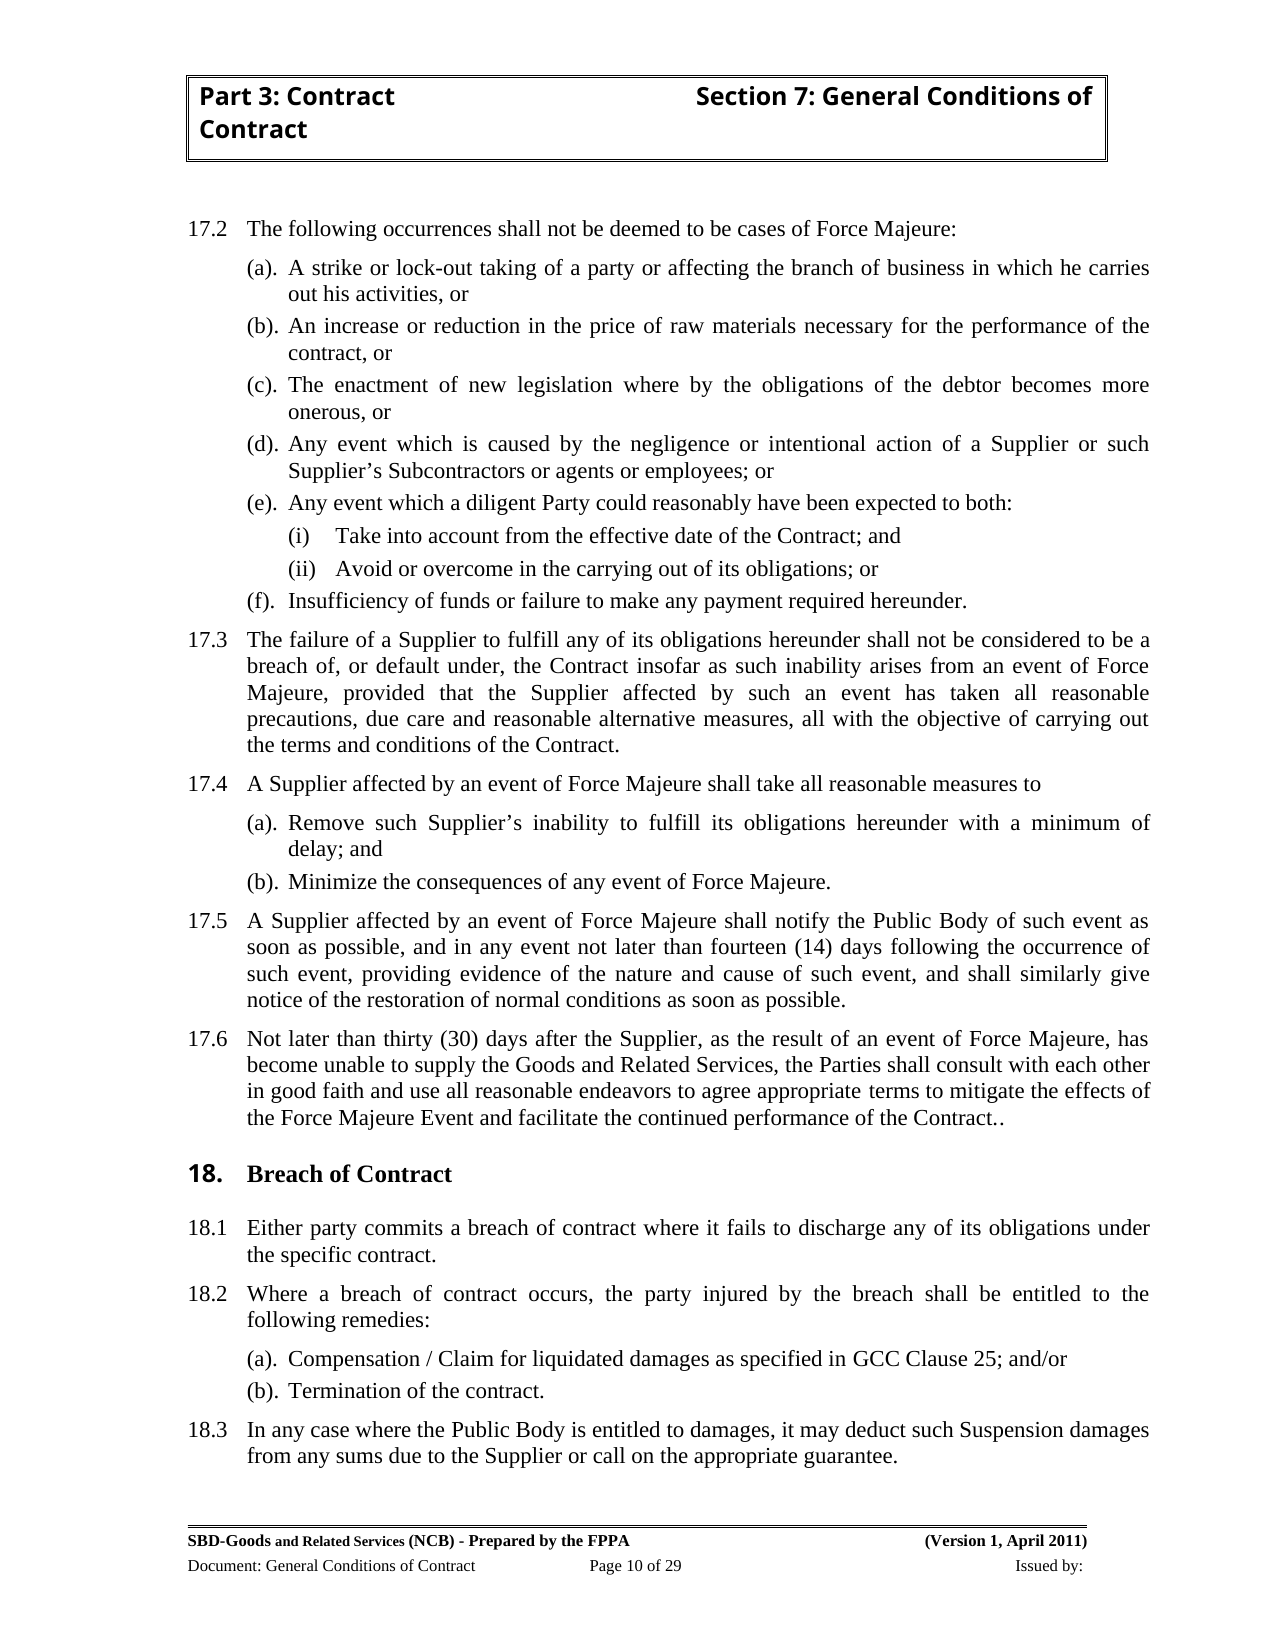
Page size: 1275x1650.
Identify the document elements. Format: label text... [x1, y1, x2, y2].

table_cell Breach of Contract [176, 1143, 1162, 1202]
table_cell Either party commits a breach of contract where it fails to discharge any of its obligations under the specific contract. Where a breach of contract occurs, the party injured by the breach shall be entitled to the following remedies: Compensation / Claim for liquidated damages as specified in GCC Clause 25; and/or Termination of the contract. In any case where the Public Body is entitled to damages, it may deduct such Suspension damages from any sums due to the Supplier or call on the appropriate guarantee. [176, 1202, 1162, 1481]
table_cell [176, 202, 1162, 1143]
